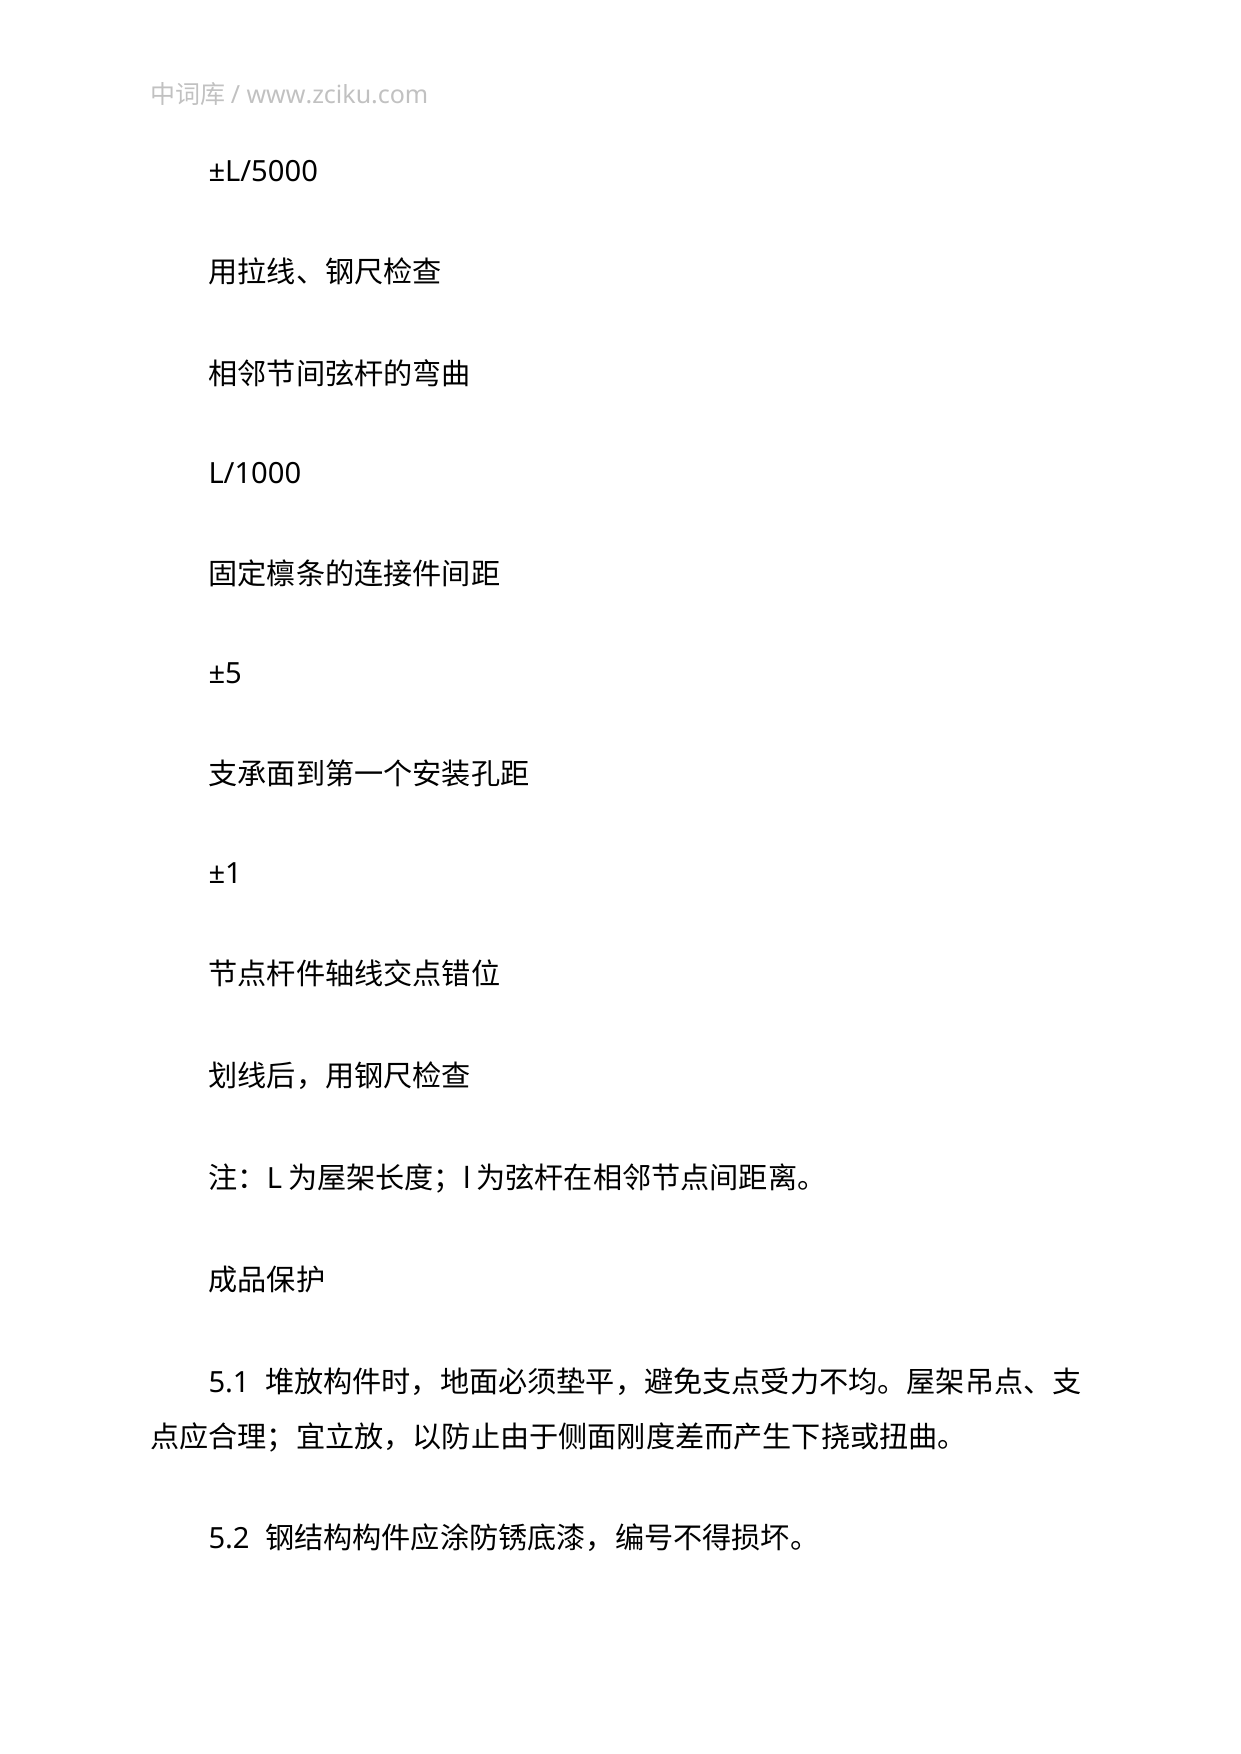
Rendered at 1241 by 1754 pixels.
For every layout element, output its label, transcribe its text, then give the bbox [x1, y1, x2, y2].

text 注：L为屋架长度；l为弦杆在相邻节点间距离。 [150, 1154, 1090, 1197]
text 固定檩条的连接件间距 [150, 550, 1090, 593]
text 支承面到第一个安装孔距 [150, 751, 1090, 793]
text 划线后，用钢尺检查 [150, 1053, 1090, 1095]
text 节点杆件轴线交点错位 [150, 951, 1090, 993]
text ±L/5000 [150, 150, 1090, 190]
text 成品保护 [150, 1256, 1090, 1299]
text 相邻节间弦杆的弯曲 [150, 350, 1090, 392]
text 5.1 堆放构件时，地面必须垫平，避免支点受力不均。屋架吊点、支点应合理；宜立放，以防止由于侧面刚度差而产生下挠或扭曲。 [150, 1358, 1090, 1455]
text ±1 [150, 852, 1090, 892]
text ±5 [150, 652, 1090, 692]
text 5.2 钢结构构件应涂防锈底漆，编号不得损坏。 [150, 1515, 1090, 1557]
text L/1000 [150, 452, 1090, 492]
text 用拉线、钢尺检查 [150, 248, 1090, 291]
